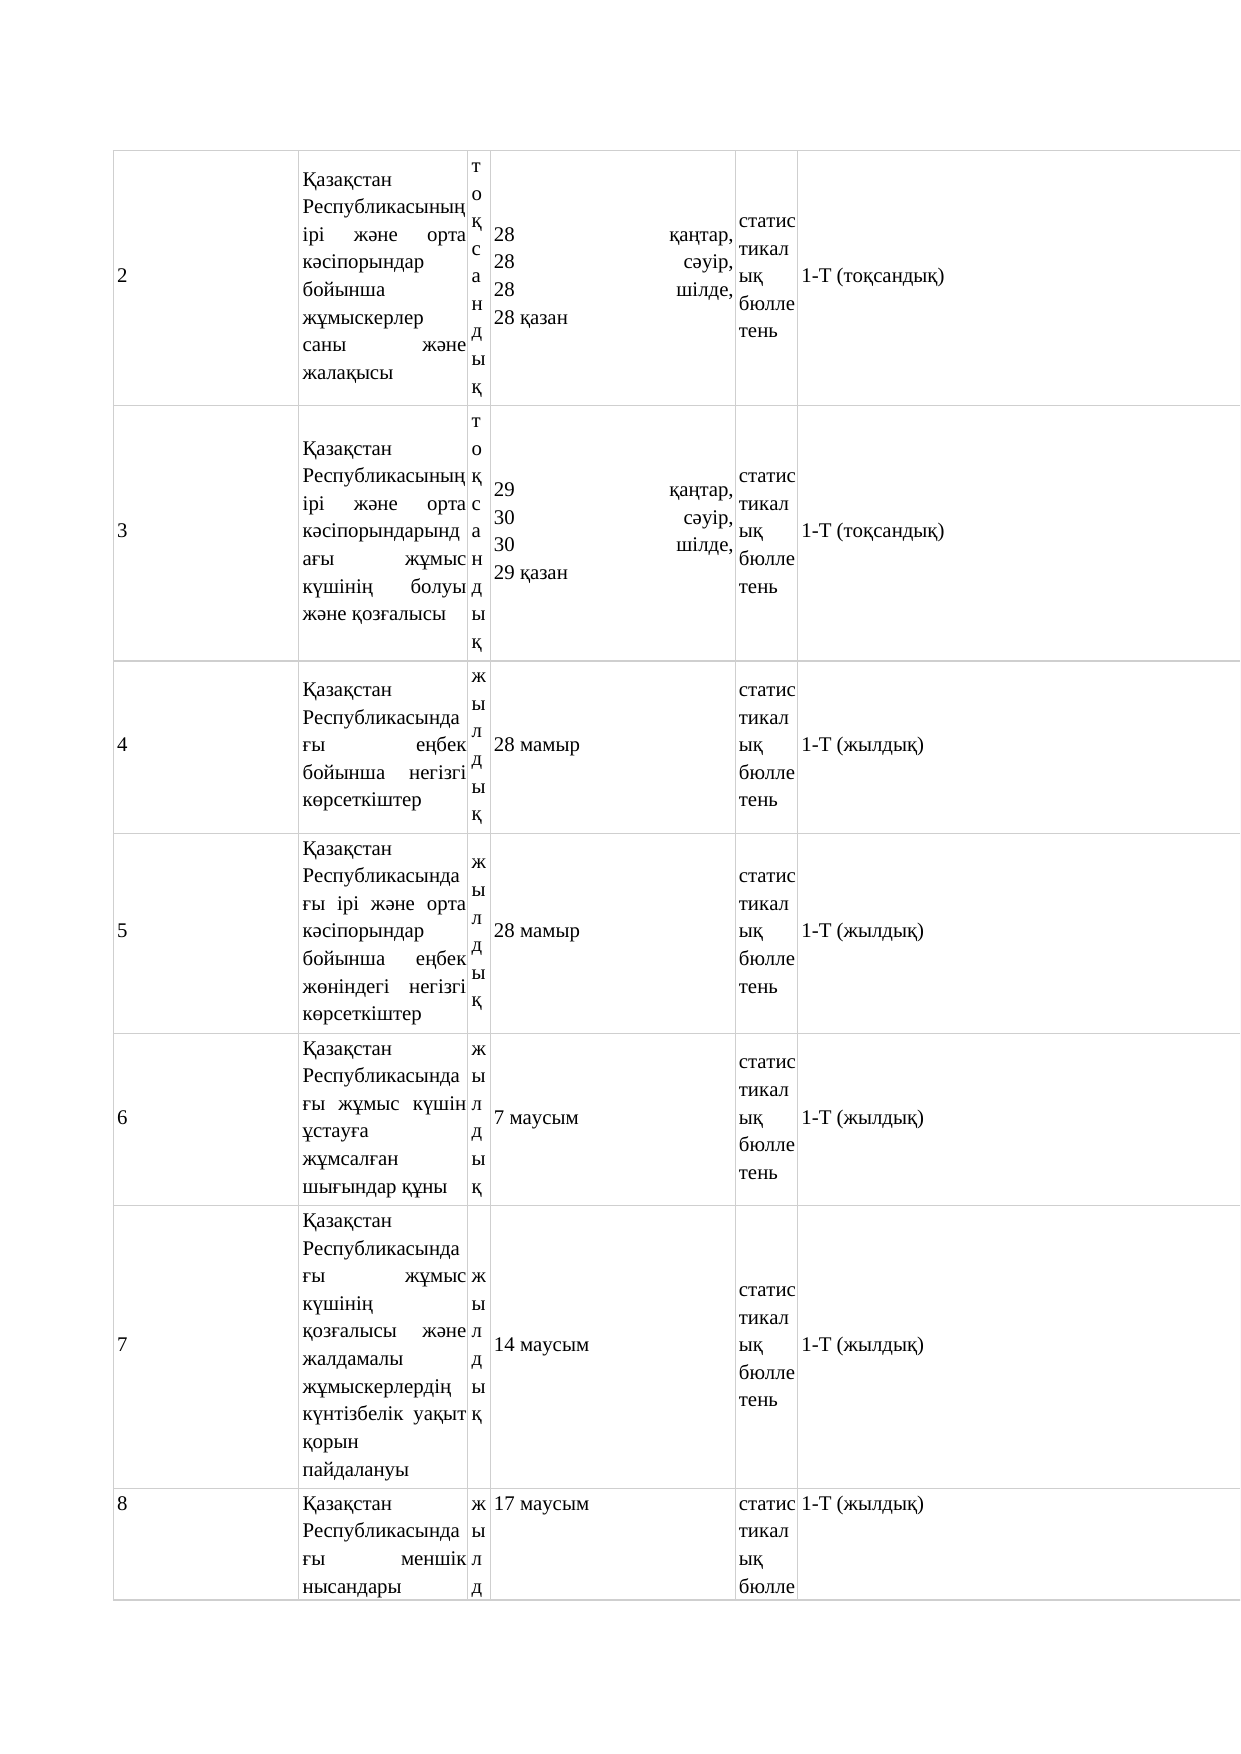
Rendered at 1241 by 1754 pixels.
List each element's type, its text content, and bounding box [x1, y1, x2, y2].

table_cell 3 [114, 406, 298, 660]
table_cell 28 мамыр [491, 834, 735, 1033]
table_cell Қазақстан Республикасындағы еңбек бойынша негізгі көрсеткіштер [299, 662, 467, 833]
table_cell 8 [114, 1489, 298, 1599]
table_cell 1-Т (жылдық) [798, 834, 1240, 1033]
table_cell Қазақстан Республикасының ірі және орта кәсіпорындарындағы жұмыс күшінің болуы және қозғалысы [299, 406, 467, 660]
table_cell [736, 1489, 797, 1599]
table_cell 7 [114, 1206, 298, 1488]
table_cell жылдық [468, 1034, 490, 1205]
table_cell жылдық [468, 1489, 490, 1599]
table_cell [736, 151, 797, 405]
table_cell Қазақстан Республикасындағы жұмыс күшін ұстауға жұмсалған шығындар құны [299, 1034, 467, 1205]
table_cell статистикалық бюллетень [736, 1206, 797, 1488]
table_cell статистикалық бюллетень [736, 662, 797, 833]
table_cell жылдық [468, 834, 490, 1033]
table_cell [299, 1489, 467, 1599]
table_cell 17 маусым [491, 1489, 735, 1599]
table_cell жылдық [468, 1206, 490, 1488]
table_cell 14 маусым [491, 1206, 735, 1488]
table_cell Қазақстан Республикасындағы жұмыс күшінің қозғалысы және жалдамалы жұмыскерлердің күнтізбелік уақыт қорын пайдалануы [299, 1206, 467, 1488]
table_cell 7 маусым [491, 1034, 735, 1205]
table_cell 6 [114, 1034, 298, 1205]
table_cell 2 [114, 151, 298, 405]
table_cell 1-Т (жылдық) [798, 1489, 1240, 1599]
table_cell Қазақстан Республикасының ірі және орта кәсіпорындар бойынша жұмыскерлер саны және жалақысы [299, 151, 467, 405]
table_cell 1-Т (жылдық) [798, 1034, 1240, 1205]
table_cell 1-Т (жылдық) [798, 662, 1240, 833]
table_cell 1-Т (жылдық) [798, 1206, 1240, 1488]
table_cell 5 [114, 834, 298, 1033]
table_cell тоқсандық [468, 406, 490, 660]
table_cell 4 [114, 662, 298, 833]
table_cell жылдық [468, 662, 490, 833]
table_cell 1-Т (тоқсандық) [798, 151, 1240, 405]
table_cell статистикалық бюллетень [736, 834, 797, 1033]
table_cell тоқсандық [468, 151, 490, 405]
table_cell Қазақстан Республикасындағы ірі және орта кәсіпорындар бойынша еңбек жөніндегі негізгі көрсеткіштер [299, 834, 467, 1033]
table_cell 1-Т (тоқсандық) [798, 406, 1240, 660]
table_cell статистикалық бюллетень [736, 1034, 797, 1205]
table_cell 29 қаңтар, 30 сәуір, 30 шілде, 29 қазан [491, 406, 735, 660]
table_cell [491, 151, 735, 405]
table_cell 28 мамыр [491, 662, 735, 833]
table_cell статистикалық бюллетень [736, 406, 797, 660]
